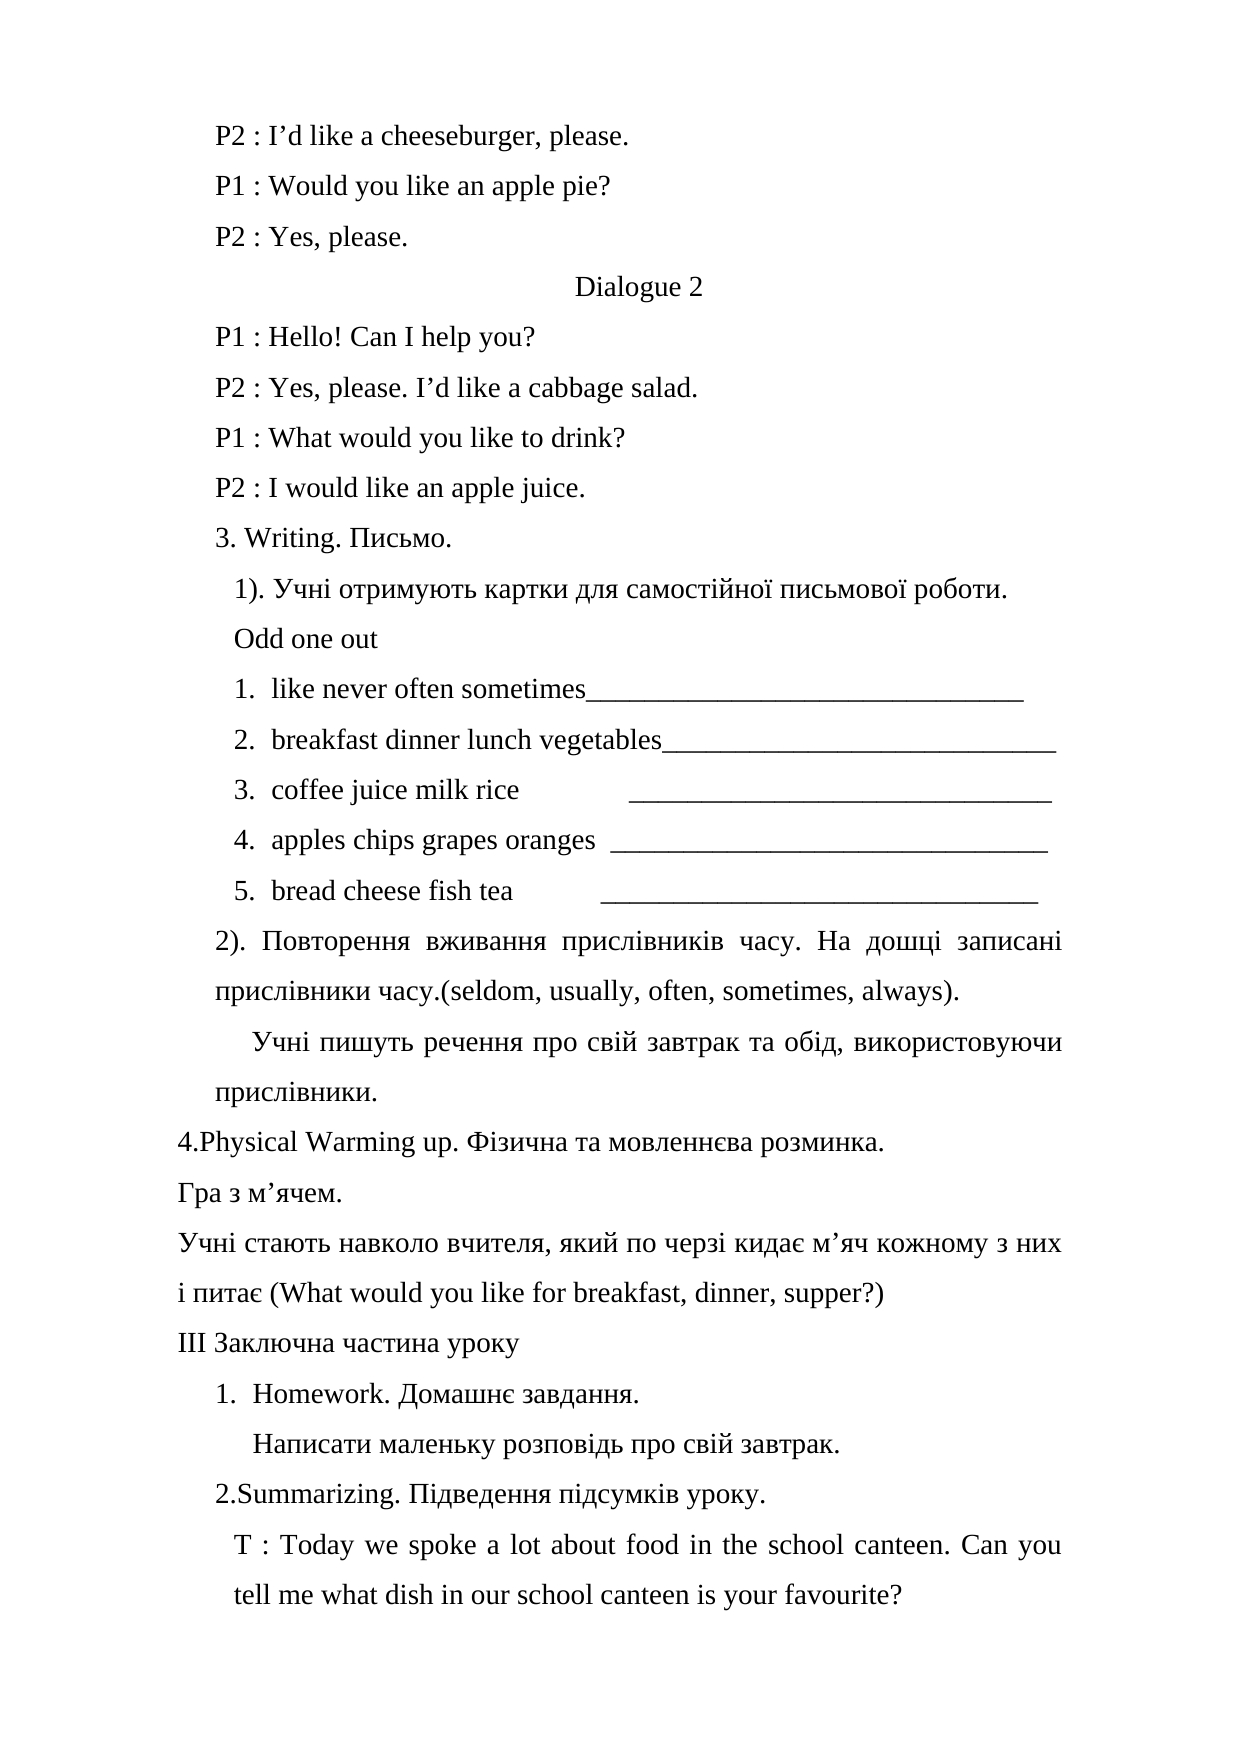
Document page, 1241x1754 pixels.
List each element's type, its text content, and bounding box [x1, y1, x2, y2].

list Homework. Домашнє завдання. [215, 1376, 1063, 1409]
list apples chips grapes oranges ______________________________ [233, 822, 1063, 856]
text 3. Writing. Письмо. [215, 521, 1063, 554]
text Гра з м’ячем. [177, 1175, 1063, 1208]
text Учні пишуть речення про свій завтрак та обід, використовуючи прислівники. [215, 1024, 1063, 1108]
text P1 : What would you like to drink? [215, 420, 1063, 453]
text P2 : Yes, please. [215, 219, 1063, 252]
text Написати маленьку розповідь про свій завтрак. [215, 1426, 1063, 1460]
text Odd one out [233, 621, 1063, 655]
text Dialogue 2 [215, 269, 1063, 303]
text Учні стають навколо вчителя, який по черзі кидає м’яч кожному з них і питає (What would you like for breakfast, dinner, supper?) [177, 1225, 1063, 1309]
list breakfast dinner lunch vegetables___________________________ [233, 722, 1063, 755]
text 4.Physical Warming up. Фізична та мовленнєва розминка. [177, 1124, 1063, 1158]
list like never often sometimes______________________________ [233, 672, 1063, 705]
text 2.Summarizing. Підведення підсумків уроку. [215, 1477, 1063, 1510]
text P1 : Would you like an apple pie? [215, 168, 1063, 202]
text 2). Повторення вживання прислівників часу. На дошці записані прислівники часу.(seldom, usually, often, sometimes, always). [215, 923, 1063, 1007]
text P2 : I would like an apple juice. [215, 470, 1063, 504]
text T : Today we spoke a lot about food in the school canteen. Can you tell me what dish in our school canteen is your favourite? [233, 1527, 1063, 1611]
text P2 : Yes, please. I’d like a cabbage salad. [215, 370, 1063, 403]
text 1). Учні отримують картки для самостійної письмової роботи. [233, 571, 1063, 604]
text P1 : Hello! Can I help you? [215, 319, 1063, 353]
list bread cheese fish tea ______________________________ [233, 873, 1063, 906]
list coffee juice milk rice _____________________________ [233, 772, 1063, 806]
text III Заключна частина уроку [177, 1326, 1063, 1359]
text P2 : I’d like a cheeseburger, please. [215, 118, 1063, 152]
